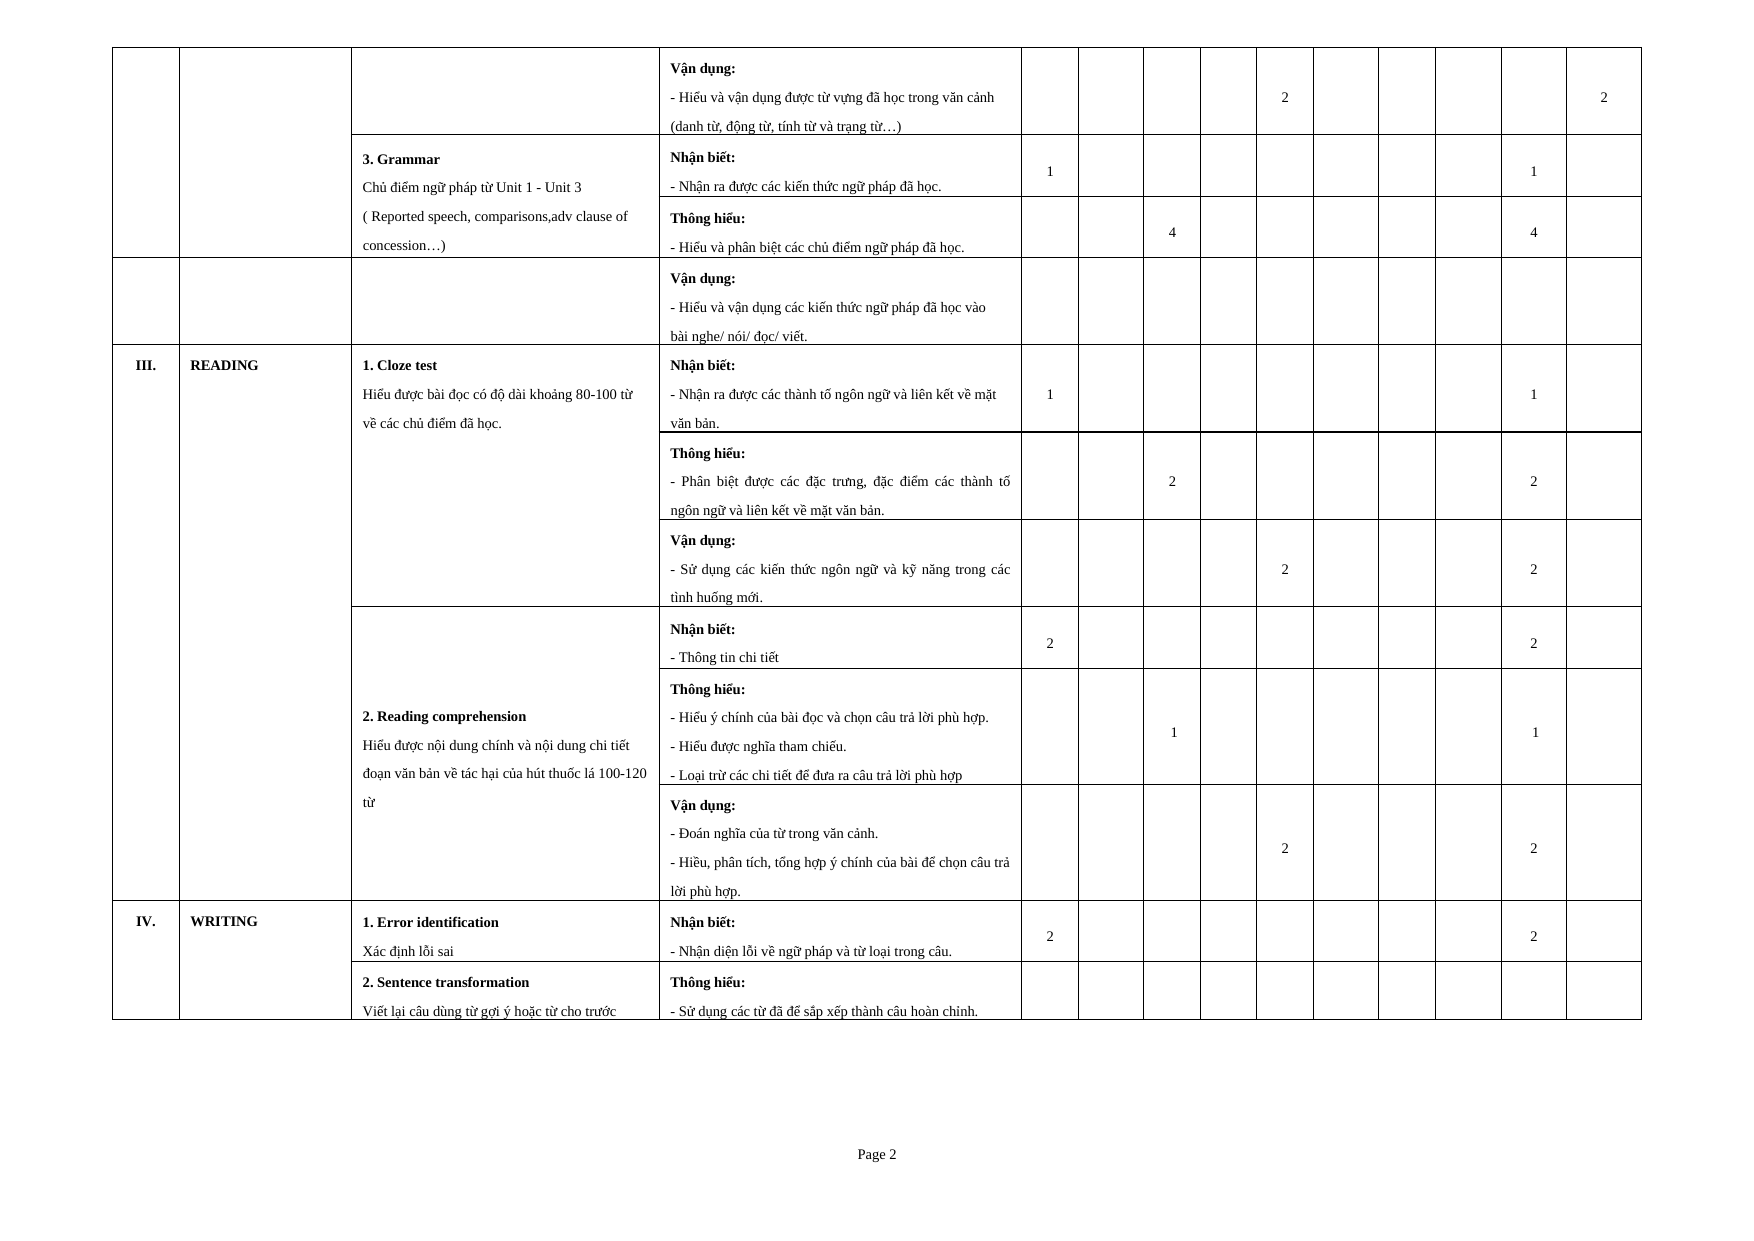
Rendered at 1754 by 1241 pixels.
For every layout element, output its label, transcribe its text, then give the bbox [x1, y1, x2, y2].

table_cell [1022, 520, 1078, 606]
table_cell [1144, 520, 1200, 606]
table_cell [1314, 135, 1378, 196]
table_cell 1 [1022, 135, 1078, 196]
table_cell Thông hiểu: - Hiểu và phân biệt các chủ điểm ngữ pháp đã học. [660, 197, 1021, 257]
table_cell [1379, 785, 1435, 899]
table_cell [1201, 962, 1256, 1019]
table_cell Nhận biết: - Nhận ra được các kiến thức ngữ pháp đã học. [660, 135, 1021, 196]
table_cell WRITING [180, 901, 351, 1019]
table_cell [1201, 135, 1256, 196]
table_cell [1436, 345, 1501, 431]
table_cell [1379, 520, 1435, 606]
table_cell [1201, 197, 1256, 257]
table_cell [1079, 197, 1143, 257]
table_cell [1502, 48, 1566, 134]
table_cell [1201, 607, 1256, 667]
table_cell [1379, 669, 1435, 783]
table_cell Nhận biết: - Nhận ra được các thành tố ngôn ngữ và liên kết về mặt văn bản. [660, 345, 1021, 431]
table_cell [1144, 345, 1200, 431]
table_cell 2 [1022, 607, 1078, 667]
table_cell 1. Error identification Xác định lỗi sai [352, 901, 659, 961]
table_cell [1079, 258, 1143, 344]
table_cell [1022, 258, 1078, 344]
table_cell 2. Reading comprehension Hiểu được nội dung chính và nội dung chi tiết đoạn văn bản về tác hại của hút thuốc lá 100-120 từ [352, 607, 659, 899]
table_cell 2 [1257, 785, 1313, 899]
table_cell [1314, 258, 1378, 344]
table_cell Thông hiểu: - Hiểu ý chính của bài đọc và chọn câu trả lời phù hợp. - Hiểu được nghĩa tham chiếu. - Loại trừ các chi tiết để đưa ra câu trả lời phù hợp [660, 669, 1021, 783]
table_cell [1502, 962, 1566, 1019]
table_cell [1022, 48, 1078, 134]
table_cell Vận dụng: - Hiểu và vận dụng được từ vựng đã học trong văn cảnh (danh từ, động từ, tính từ và trạng từ…) [660, 48, 1021, 134]
table_cell [1201, 345, 1256, 431]
table_cell [1022, 669, 1078, 783]
table_cell [1436, 48, 1501, 134]
table_cell [1257, 135, 1313, 196]
table_cell [1567, 520, 1641, 606]
table_cell [1257, 669, 1313, 783]
table_cell [1379, 962, 1435, 1019]
table_cell [1567, 962, 1641, 1019]
table_cell 1. Cloze test Hiểu được bài đọc có độ dài khoảng 80-100 từ về các chủ điểm đã học. [352, 345, 659, 606]
table_cell [1022, 433, 1078, 519]
table_cell [1079, 48, 1143, 134]
table_cell [1079, 433, 1143, 519]
table_cell [1257, 962, 1313, 1019]
table_cell 2 [1022, 901, 1078, 961]
table_cell [1379, 901, 1435, 961]
table_cell [1379, 48, 1435, 134]
table_cell [1314, 669, 1378, 783]
table_cell [1314, 607, 1378, 667]
table_cell 2 [1502, 785, 1566, 899]
table_cell [1436, 258, 1501, 344]
table_cell 4 [1502, 197, 1566, 257]
table_cell [1022, 962, 1078, 1019]
table_cell Vận dụng: - Hiểu và vận dụng các kiến thức ngữ pháp đã học vào bài nghe/ nói/ đọc/ viết. [660, 258, 1021, 344]
table_cell III. [113, 345, 179, 899]
table_cell Vận dụng: - Đoán nghĩa của từ trong văn cảnh. - Hiều, phân tích, tổng hợp ý chính của bài để chọn câu trả lời phù hợp. [660, 785, 1021, 899]
table_cell IV. [113, 901, 179, 1019]
table_cell [1567, 901, 1641, 961]
table_cell [1314, 345, 1378, 431]
table_cell [1144, 258, 1200, 344]
table_cell [1436, 135, 1501, 196]
table_cell [1314, 901, 1378, 961]
table_cell [1567, 433, 1641, 519]
table_cell Vận dụng: - Sử dụng các kiến thức ngôn ngữ và kỹ năng trong các tình huống mới. [660, 520, 1021, 606]
table_cell [1144, 962, 1200, 1019]
table_cell [1314, 962, 1378, 1019]
table_cell [1436, 433, 1501, 519]
table_cell 2 [1502, 901, 1566, 961]
table_cell [1022, 785, 1078, 899]
table_cell [1079, 962, 1143, 1019]
table_cell [1567, 258, 1641, 344]
table_cell [1079, 520, 1143, 606]
table_cell [1201, 901, 1256, 961]
table_cell [1436, 785, 1501, 899]
table_cell [1314, 197, 1378, 257]
table_cell 2 [1257, 48, 1313, 134]
table_cell 2 [1567, 48, 1641, 134]
table_cell [1314, 433, 1378, 519]
table_cell [1436, 607, 1501, 667]
table_cell [1144, 135, 1200, 196]
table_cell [352, 962, 659, 1019]
table_cell [1379, 607, 1435, 667]
table_cell 1 [1502, 669, 1566, 783]
table_cell [1257, 901, 1313, 961]
table_cell [1436, 901, 1501, 961]
table_cell [1567, 669, 1641, 783]
table_cell [1436, 520, 1501, 606]
table_cell [1567, 785, 1641, 899]
table_cell [352, 258, 659, 344]
table_cell [1201, 785, 1256, 899]
table_cell 4 [1144, 197, 1200, 257]
table_cell [1567, 607, 1641, 667]
table_cell [1257, 607, 1313, 667]
table_cell [1079, 785, 1143, 899]
table_cell [1079, 669, 1143, 783]
table_cell [1314, 48, 1378, 134]
table_cell [1201, 433, 1256, 519]
table_cell [1079, 345, 1143, 431]
table_cell [1379, 433, 1435, 519]
table_cell [1201, 48, 1256, 134]
table_cell [1436, 669, 1501, 783]
table_cell 2 [1502, 607, 1566, 667]
table_cell [1201, 258, 1256, 344]
table_cell [1567, 135, 1641, 196]
table_cell [1022, 197, 1078, 257]
table_cell [1201, 669, 1256, 783]
table_cell 3. Grammar Chủ điểm ngữ pháp từ Unit 1 - Unit 3 ( Reported speech, comparisons,adv clause of concession…) [352, 135, 659, 257]
table_cell [1257, 258, 1313, 344]
table_cell Thông hiểu: - Phân biệt được các đặc trưng, đặc điểm các thành tố ngôn ngữ và liên kết về mặt văn bản. [660, 433, 1021, 519]
table_cell 2 [1502, 433, 1566, 519]
table_cell [1144, 901, 1200, 961]
table_cell [1314, 520, 1378, 606]
table_cell [1257, 345, 1313, 431]
table_cell [1144, 607, 1200, 667]
table_cell [1502, 258, 1566, 344]
table_cell 1 [1022, 345, 1078, 431]
table_cell [1379, 345, 1435, 431]
table_cell [1079, 901, 1143, 961]
table_cell 1 [1502, 345, 1566, 431]
table_cell [1079, 135, 1143, 196]
table_cell [113, 258, 179, 344]
table_cell Thông hiểu: - Sử dụng các từ đã để sắp xếp thành câu hoàn chỉnh. [660, 962, 1021, 1019]
table_cell [1436, 962, 1501, 1019]
table_cell READING [180, 345, 351, 899]
table_cell Nhận biết: - Nhận diện lỗi về ngữ pháp và từ loại trong câu. [660, 901, 1021, 961]
table_cell [1144, 785, 1200, 899]
table_cell 2 [1257, 520, 1313, 606]
table_cell 2 [1144, 433, 1200, 519]
table_cell [1079, 607, 1143, 667]
table_cell 1 [1502, 135, 1566, 196]
table_cell [1257, 197, 1313, 257]
table_cell Nhận biết: - Thông tin chi tiết [660, 607, 1021, 667]
table_cell [1144, 48, 1200, 134]
table_cell [1567, 345, 1641, 431]
table_cell 2 [1502, 520, 1566, 606]
table_cell [1257, 433, 1313, 519]
table_cell 1 [1144, 669, 1200, 783]
table_cell [1379, 258, 1435, 344]
table_cell [1436, 197, 1501, 257]
table_cell [180, 258, 351, 344]
table_cell [1201, 520, 1256, 606]
table_cell [1567, 197, 1641, 257]
table_cell [1379, 197, 1435, 257]
table_cell [1379, 135, 1435, 196]
table_cell [1314, 785, 1378, 899]
